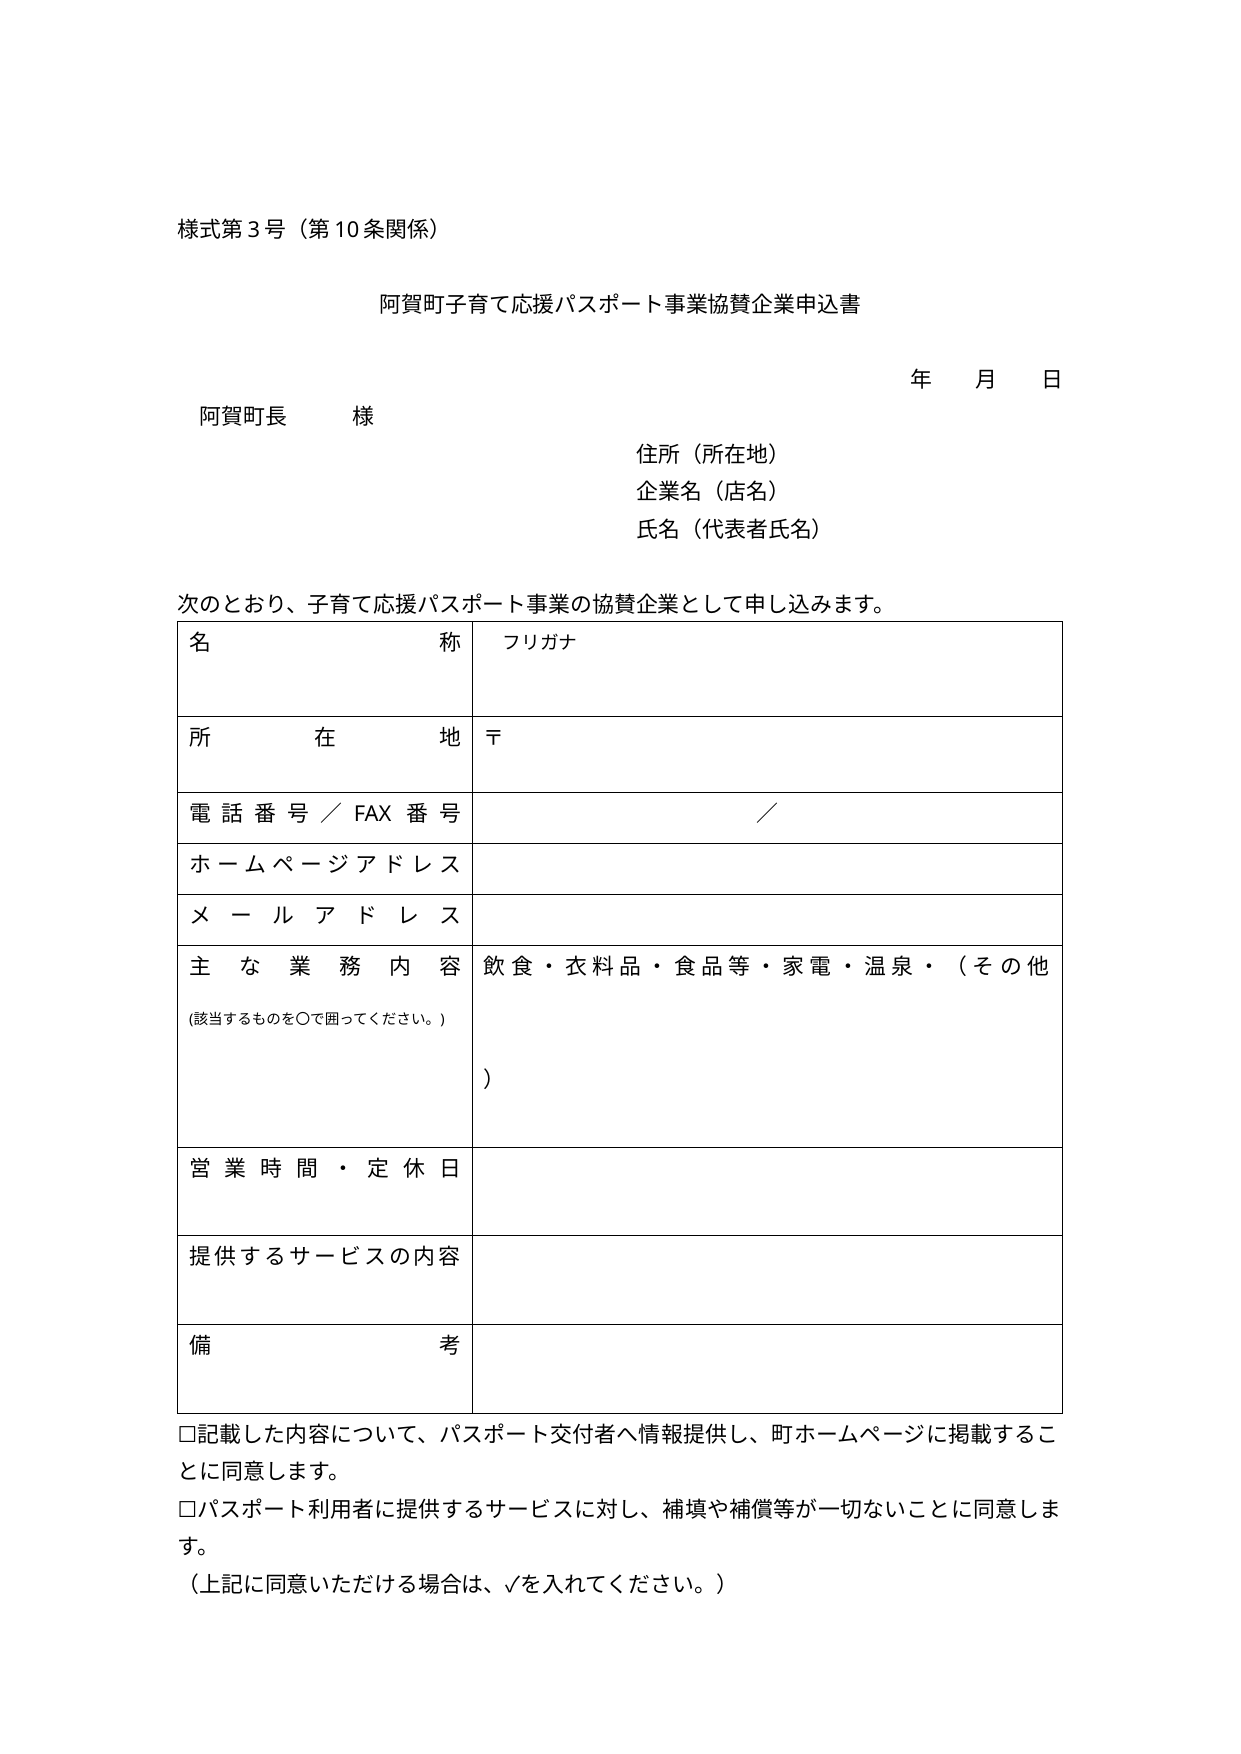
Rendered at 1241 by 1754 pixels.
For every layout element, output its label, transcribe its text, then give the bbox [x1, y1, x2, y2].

text （上記に同意いただける場合は、✓を入れてください。） [177, 1564, 1063, 1601]
table_cell 〒 [473, 717, 1062, 792]
table_cell 電話番号／FAX番号 [178, 793, 472, 843]
text 様式第3号（第10条関係） [177, 209, 1063, 246]
table_cell メールアドレス [178, 895, 472, 945]
table_cell 所在地 [178, 717, 472, 792]
text 次のとおり、子育て応援パスポート事業の協賛企業として申し込みます。 [177, 584, 1063, 621]
table_header 名称 [178, 622, 472, 716]
table_cell 提供するサービスの内容 [178, 1236, 472, 1324]
table_cell [473, 844, 1062, 894]
text 年 月 日 [177, 359, 1063, 396]
table_cell [473, 895, 1062, 945]
table_cell [473, 1236, 1062, 1324]
table_cell ホームページアドレス [178, 844, 472, 894]
table_cell ／ [473, 793, 1062, 843]
table_cell [473, 1148, 1062, 1235]
table_cell [473, 1325, 1062, 1413]
text ☐記載した内容について、パスポート交付者へ情報提供し、町ホームページに掲載することに同意します。 [177, 1414, 1063, 1489]
table_cell 備考 [178, 1325, 472, 1413]
table_header フリガナ [473, 622, 1062, 716]
text 氏名（代表者氏名） [177, 509, 1063, 546]
text 阿賀町長 様 [177, 396, 1063, 434]
table_cell 飲食・衣料品・食品等・家電・温泉・（その他 ） [473, 946, 1062, 1147]
text ☐パスポート利用者に提供するサービスに対し、補填や補償等が一切ないことに同意します。 [177, 1489, 1063, 1564]
text 阿賀町子育て応援パスポート事業協賛企業申込書 [177, 284, 1063, 321]
table_cell 営業時間・定休日 [178, 1148, 472, 1235]
text 住所（所在地） [177, 434, 1063, 471]
text 企業名（店名） [177, 471, 1063, 509]
table_cell 主な業務内容 (該当するものを〇で囲ってください。) [178, 946, 472, 1147]
